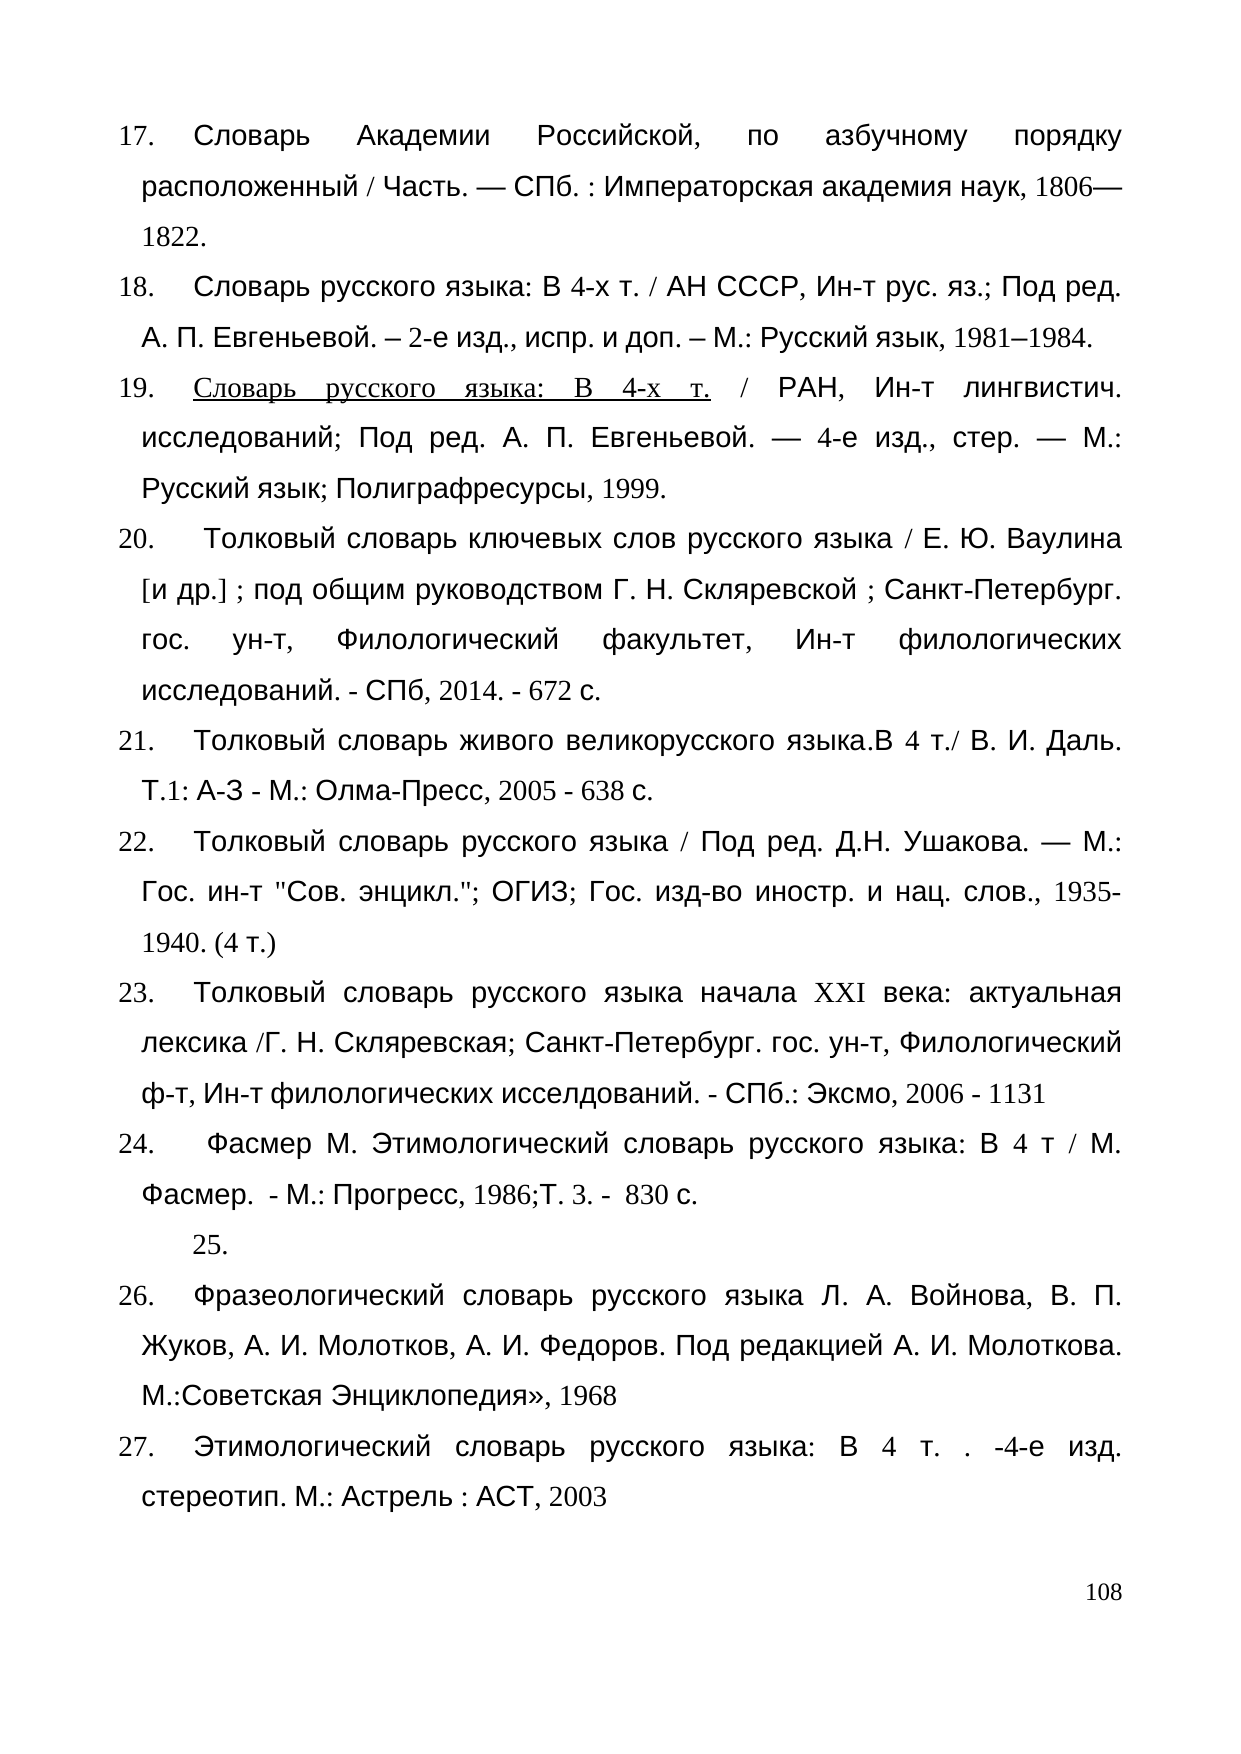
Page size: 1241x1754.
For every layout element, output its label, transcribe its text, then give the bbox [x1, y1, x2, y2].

list Толковый словарь русского языка / Под ред. Д.Н. Ушакова. — М.: Гос. ин-т "Сов. энцикл."; ОГИЗ; Гос. изд-во иностр. и нац. слов., 1935-1940. (4 т.) [118, 824, 1122, 958]
list Словарь русского языка: В 4-х т. / АН СССР, Ин-т рус. яз.; Под ред. А. П. Евгеньевой. – 2-е изд., испр. и доп. – М.: Русский язык, 1981–1984. [118, 269, 1122, 353]
list Фразеологический словарь русского языка Л. А. Войнова, В. П. Жуков, А. И. Молотков, А. И. Федоров. Под редакцией А. И. Молоткова. М.:Советская Энциклопедия», 1968 [118, 1277, 1122, 1412]
list Словарь Академии Российской, по азбучному порядку расположенный / Часть. — СПб. : Императорская академия наук, 1806—1822. [118, 118, 1122, 252]
list Толковый словарь русского языка начала XXI века: актуальная лексика /Г. Н. Скляревская; Санкт-Петербург. гос. ун-т, Филологический ф-т, Ин-т филологических исселдований. - СПб.: Эксмо, 2006 - 1131 [118, 975, 1122, 1109]
list Толковый словарь живого великорусского языка.В 4 т./ В. И. Даль. Т.1: А-З - М.: Олма-Пресс, 2005 - 638 с. [118, 723, 1122, 807]
list Этимологический словарь русского языка: В 4 т. . -4-е изд. стереотип. М.: Астрель : АСТ, 2003 [118, 1429, 1122, 1513]
list Толковый словарь ключевых слов русского языка / Е. Ю. Ваулина [и др.] ; под общим руководством Г. Н. Скляревской ; Санкт-Петербург. гос. ун-т, Филологический факультет, Ин-т филологических исследований. - СПб, 2014. - 672 с. [118, 521, 1122, 706]
list Фасмер М. Этимологический словарь русского языка: В 4 т / М. Фасмер. - М.: Прогресс, 1986;Т. 3. - 830 с. [118, 1126, 1122, 1210]
list Словарь русского языка: В 4-х т. / РАН, Ин-т лингвистич. исследований; Под ред. А. П. Евгеньевой. — 4-е изд., стер. — М.: Русский язык; Полиграфресурсы, 1999. [118, 370, 1122, 504]
